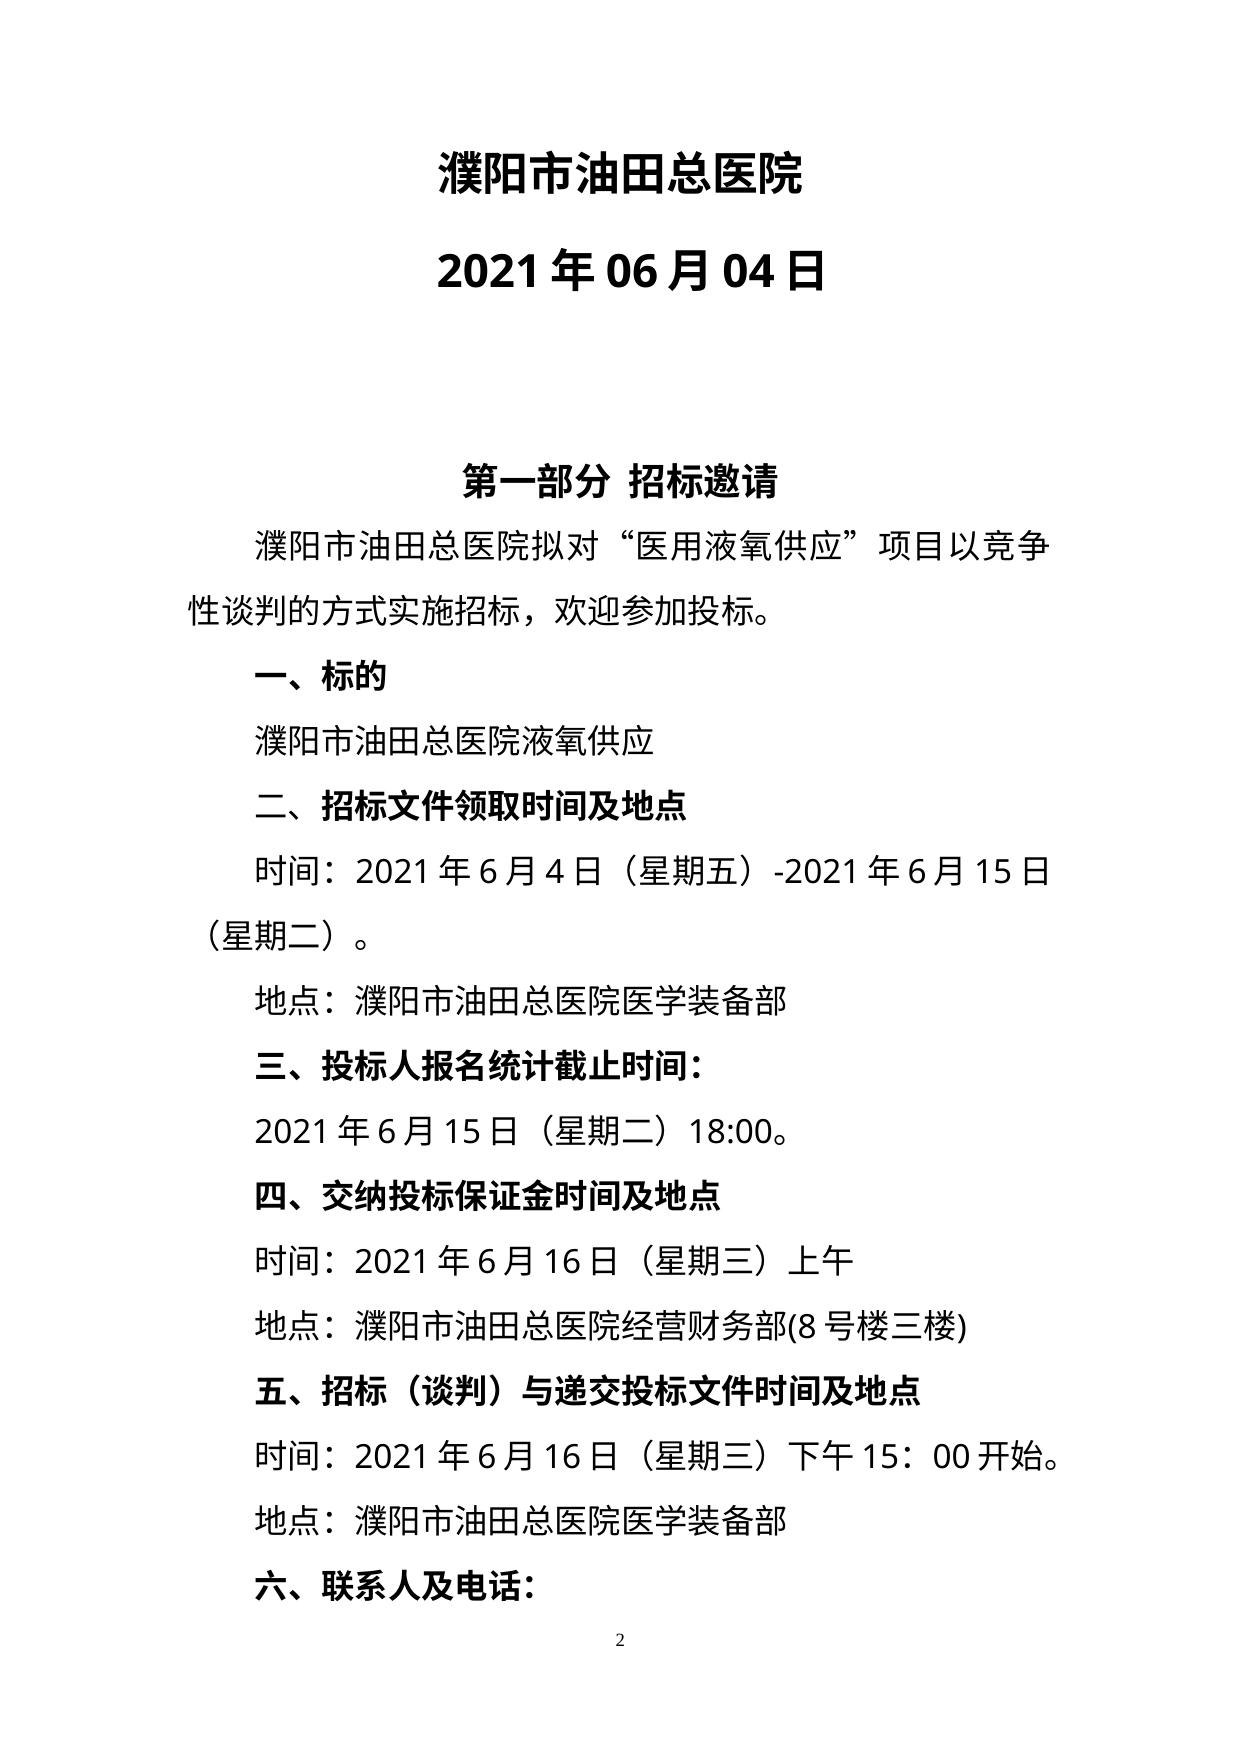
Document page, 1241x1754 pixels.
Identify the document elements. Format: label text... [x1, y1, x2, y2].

text 六、联系人及电话： [187, 1551, 1053, 1616]
text 时间：2021年6月16日（星期三）上午 [187, 1226, 1053, 1291]
text 时间：2021年6月16日（星期三）下午15：00开始。 [187, 1421, 1053, 1486]
text 2021年06月04日 [187, 219, 1053, 316]
text 五、招标（谈判）与递交投标文件时间及地点 [187, 1356, 1053, 1421]
text 三、投标人报名统计截止时间： [187, 1031, 1053, 1096]
text 地点：濮阳市油田总医院医学装备部 [187, 966, 1053, 1031]
text 2021年6月15日（星期二）18:00。 [187, 1096, 1053, 1161]
text 一、标的 [187, 641, 1053, 706]
text 二、招标文件领取时间及地点 [187, 771, 1053, 836]
text 第一部分 招标邀请 [187, 446, 1053, 511]
text 濮阳市油田总医院拟对“医用液氧供应”项目以竞争性谈判的方式实施招标，欢迎参加投标。 [187, 511, 1053, 641]
text 濮阳市油田总医院 [187, 121, 1053, 219]
text 地点：濮阳市油田总医院经营财务部(8号楼三楼) [187, 1291, 1053, 1356]
text 地点：濮阳市油田总医院医学装备部 [187, 1486, 1053, 1551]
text 濮阳市油田总医院液氧供应 [187, 706, 1053, 771]
text 时间：2021年6月4日（星期五）-2021年6月15日（星期二）。 [187, 836, 1053, 966]
text 四、交纳投标保证金时间及地点 [187, 1161, 1053, 1226]
